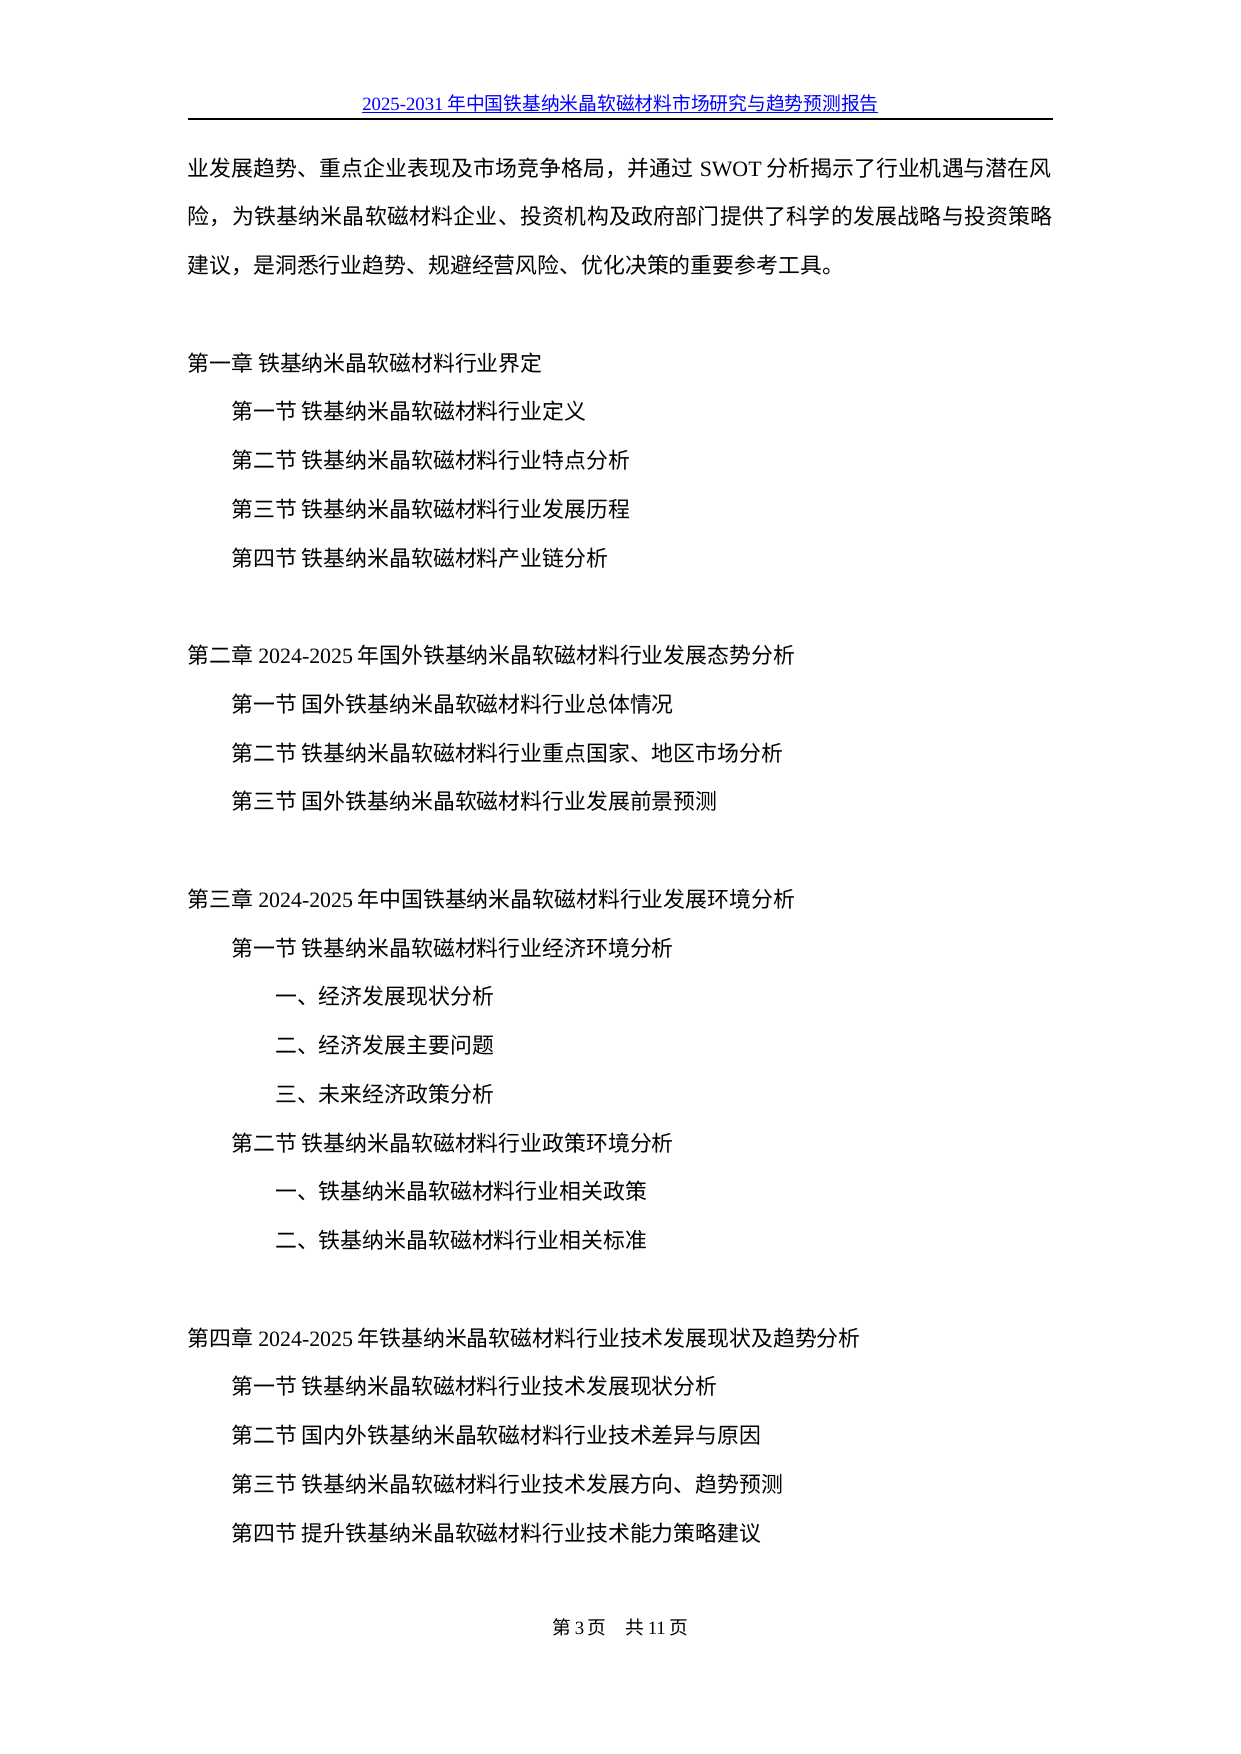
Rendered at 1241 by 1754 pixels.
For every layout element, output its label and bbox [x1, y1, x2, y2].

text [187, 150, 1053, 1548]
